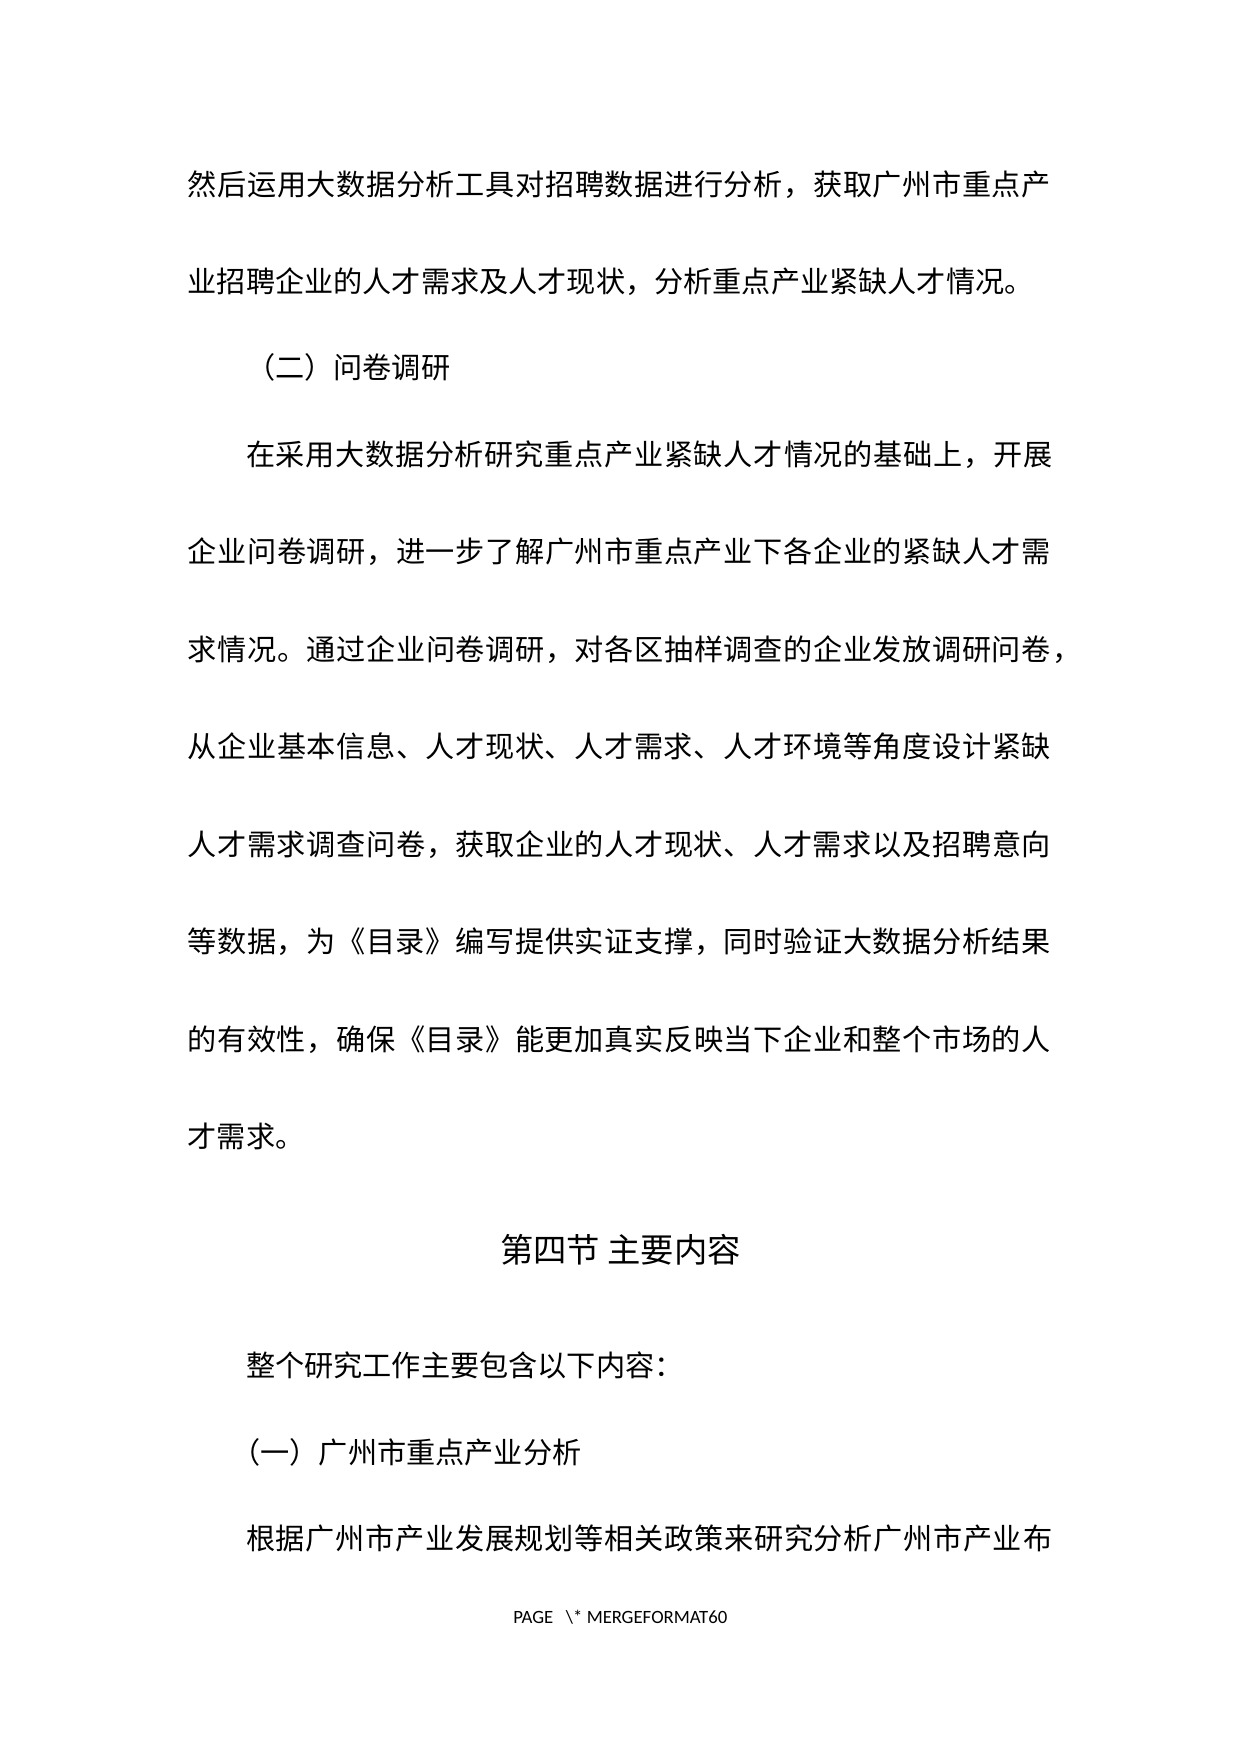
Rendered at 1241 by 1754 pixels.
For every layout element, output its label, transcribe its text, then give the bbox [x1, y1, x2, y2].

text （二）问卷调研 [187, 334, 1053, 399]
list 广州市重点产业分析 [187, 1418, 1053, 1483]
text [187, 150, 1053, 312]
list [187, 1504, 1053, 1569]
text 整个研究工作主要包含以下内容： [187, 1332, 1053, 1397]
text 在采用大数据分析研究重点产业紧缺人才情况的基础上，开展企业问卷调研，进一步了解广州市重点产业下各企业的紧缺人才需求情况。通过企业问卷调研，对各区抽样调查的企业发放调研问卷，从企业基本信息、人才现状、人才需求、人才环境等角度设计紧缺人才需求调查问卷，获取企业的人才现状、人才需求以及招聘意向等数据，为《目录》编写提供实证支撑，同时验证大数据分析结果的有效性，确保《目录》能更加真实反映当下企业和整个市场的人才需求。 [187, 420, 1053, 1167]
subtitle 第四节 主要内容 [187, 1216, 1053, 1281]
